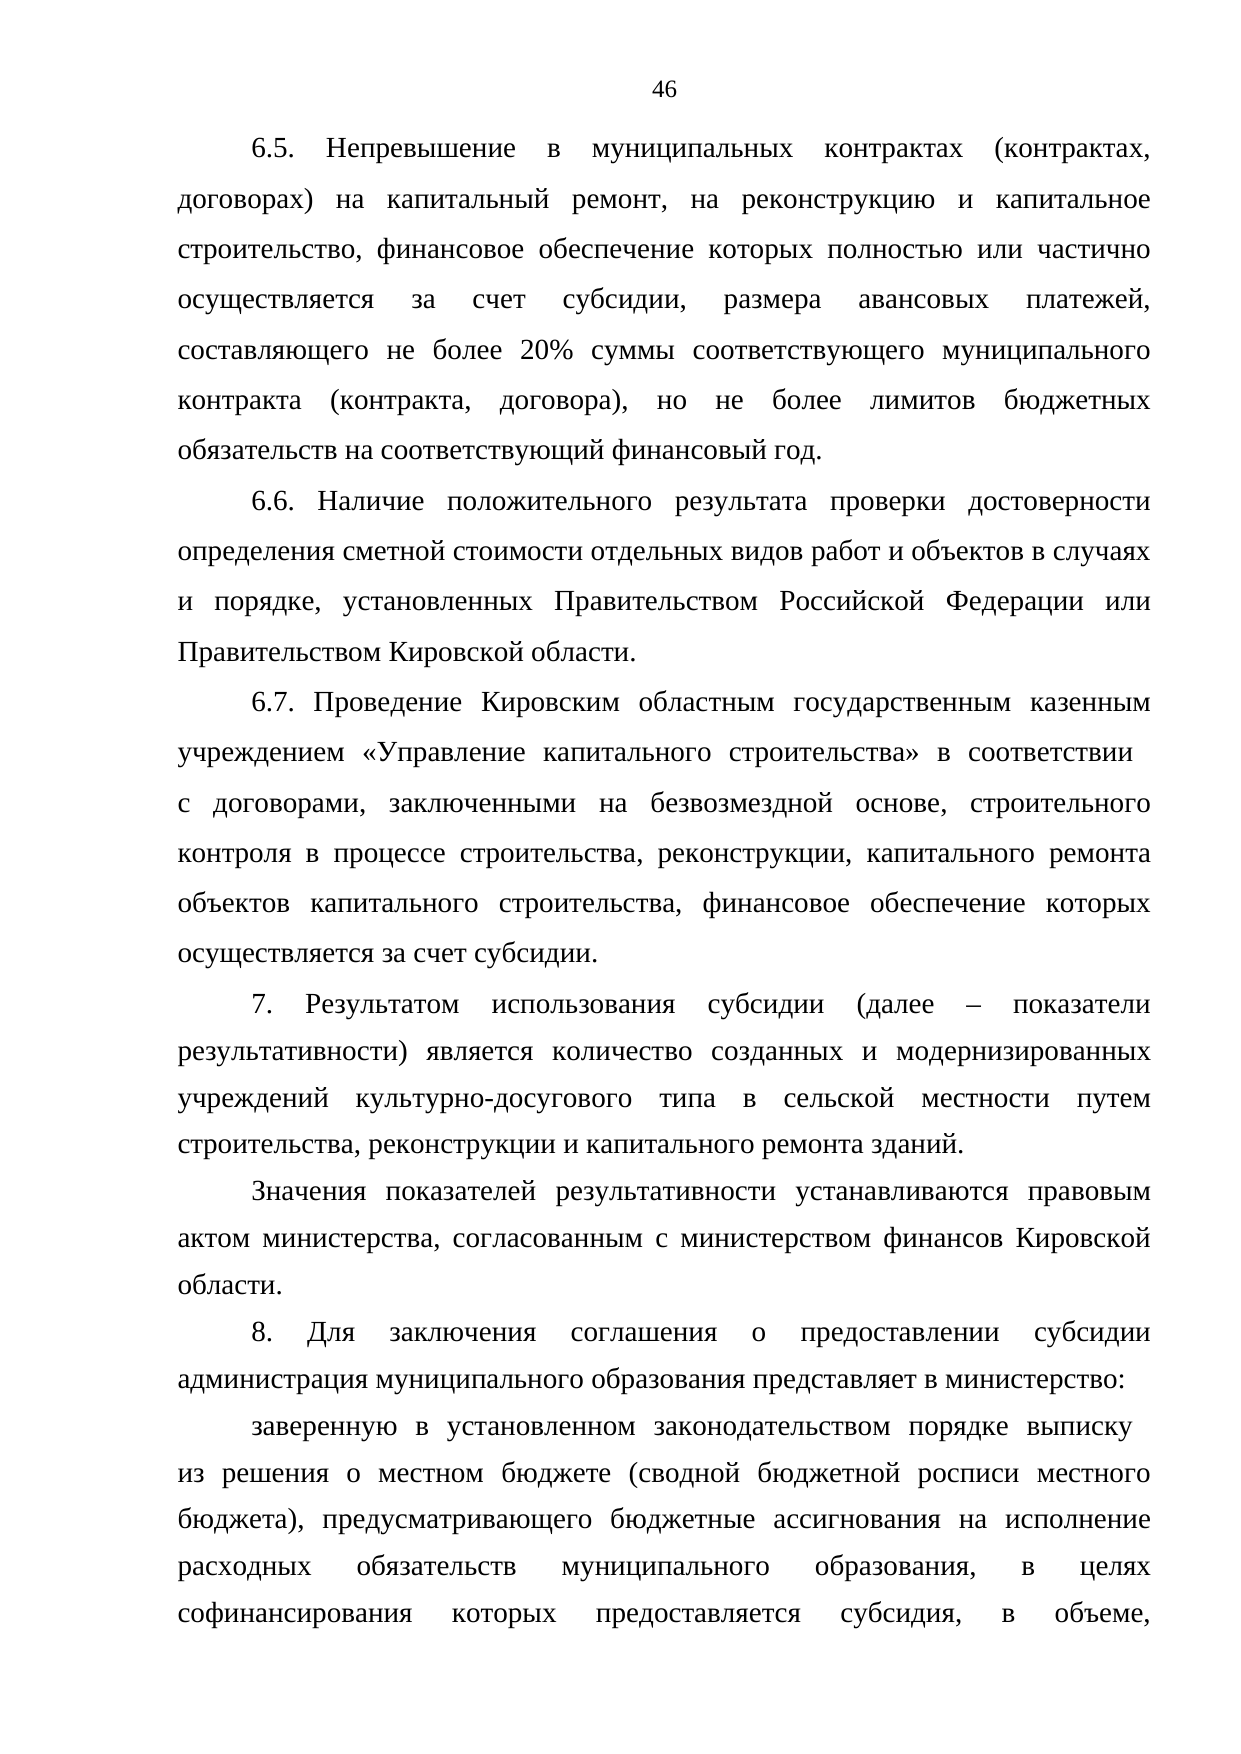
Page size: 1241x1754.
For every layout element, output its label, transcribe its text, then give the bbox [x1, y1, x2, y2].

text 6.7. Проведение Кировским областным государственным казенным учреждением «Управление капитального строительства» в соответствии с договорами, заключенными на безвозмездной основе, строительного контроля в процессе строительства, реконструкции, капитального ремонта объектов капитального строительства, финансовое обеспечение которых осуществляется за счет субсидии. [177, 684, 1152, 969]
text 6.6. Наличие положительного результата проверки достоверности определения сметной стоимости отдельных видов работ и объектов в случаях и порядке, установленных Правительством Российской Федерации или Правительством Кировской области. [177, 483, 1152, 667]
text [177, 1408, 1152, 1629]
text 6.5. Непревышение в муниципальных контрактах (контрактах, договорах) на капитальный ремонт, на реконструкцию и капитальное строительство, финансовое обеспечение которых полностью или частично осуществляется за счет субсидии, размера авансовых платежей, составляющего не более 20% суммы соответствующего муниципального контракта (контракта, договора), но не более лимитов бюджетных обязательств на соответствующий финансовый год. [177, 131, 1152, 466]
text Значения показателей результативности устанавливаются правовым актом министерства, согласованным с министерством финансов Кировской области. [177, 1173, 1152, 1301]
text 8. Для заключения соглашения о предоставлении субсидии администрация муниципального образования представляет в министерство: [177, 1314, 1152, 1394]
text 7. Результатом использования субсидии (далее – показатели результативности) является количество созданных и модернизированных учреждений культурно-досугового типа в сельской местности путем строительства, реконструкции и капитального ремонта зданий. [177, 986, 1152, 1160]
